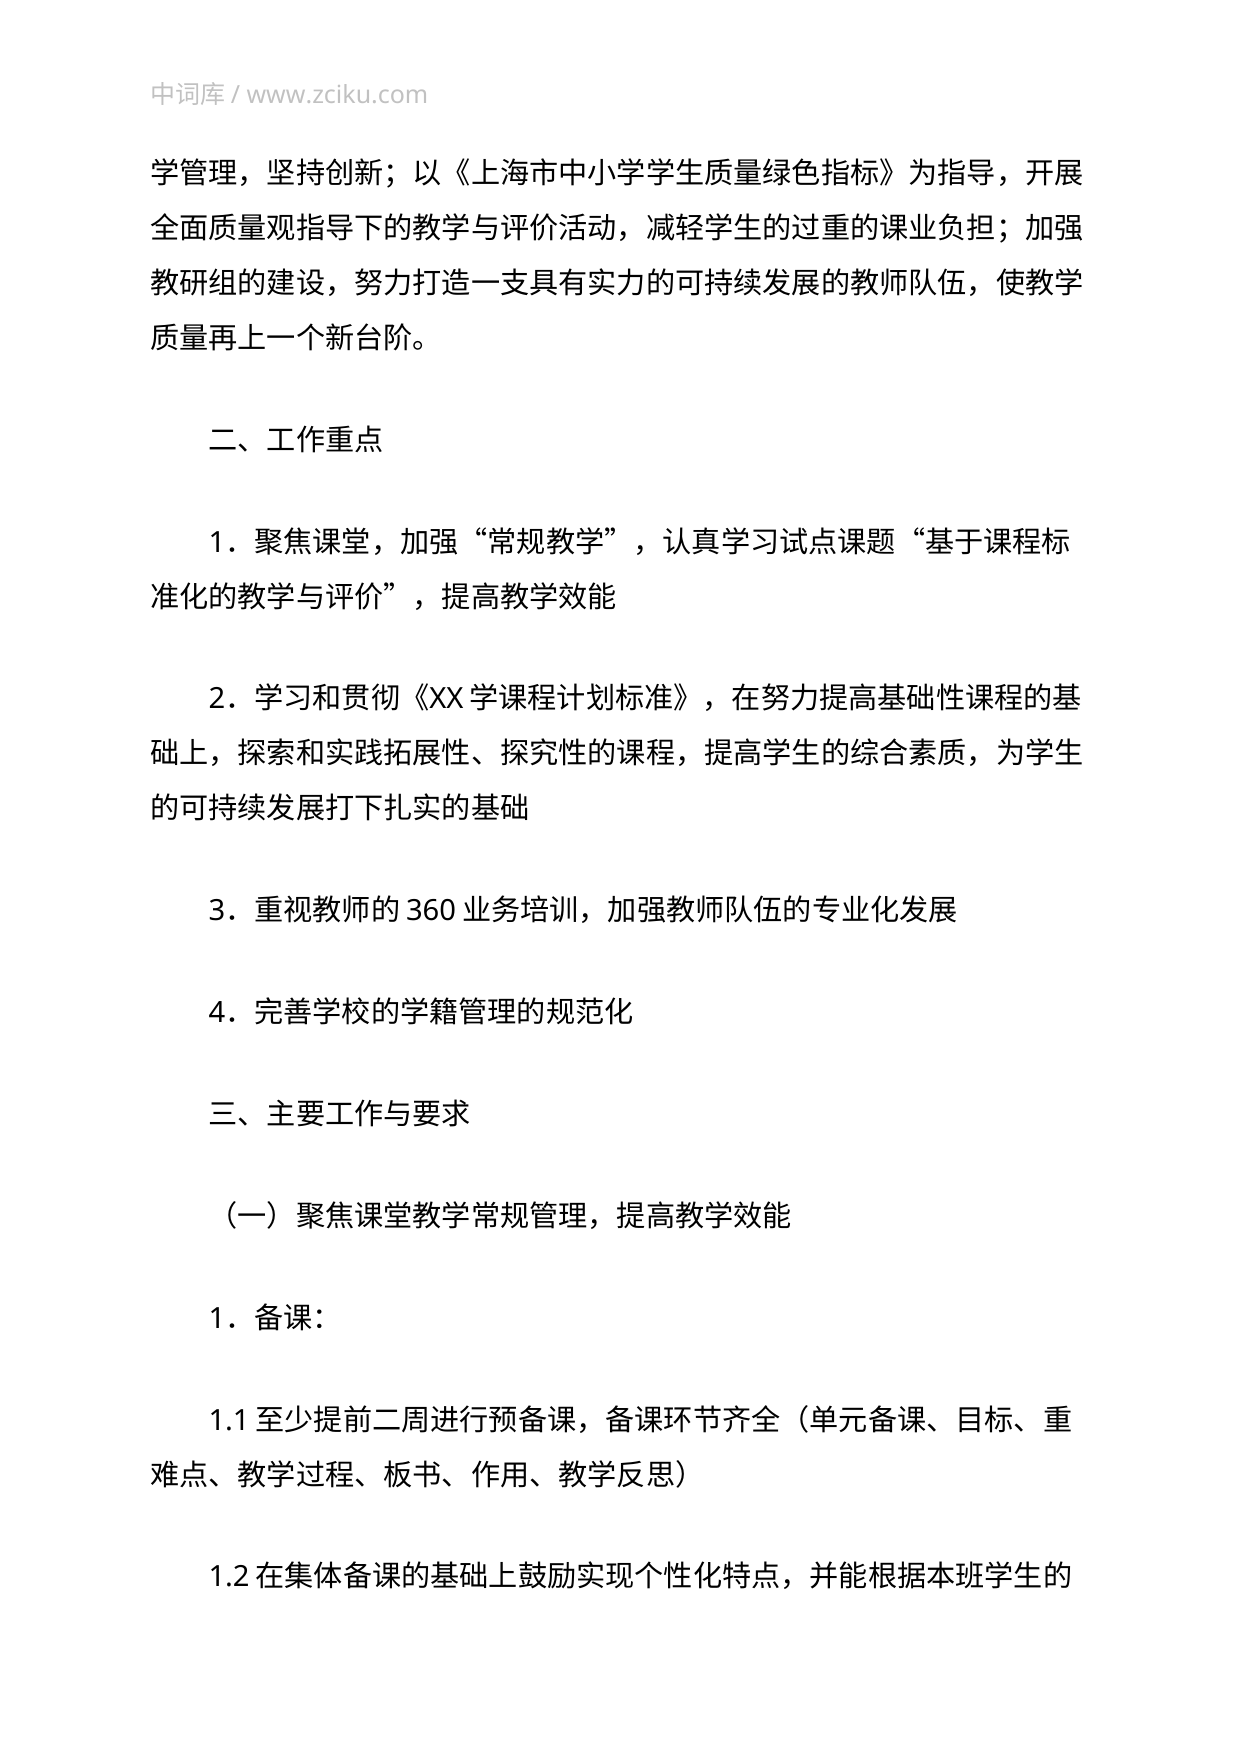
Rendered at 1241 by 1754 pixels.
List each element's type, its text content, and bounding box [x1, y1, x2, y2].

text 三、主要工作与要求 [150, 1091, 1090, 1133]
text 1．聚焦课堂，加强“常规教学”，认真学习试点课题“基于课程标准化的教学与评价”，提高教学效能 [150, 518, 1090, 616]
text 1.1至少提前二周进行预备课，备课环节齐全（单元备课、目标、重难点、教学过程、板书、作用、教学反思） [150, 1396, 1090, 1493]
text 2．学习和贯彻《XX学课程计划标准》，在努力提高基础性课程的基础上，探索和实践拓展性、探究性的课程，提高学生的综合素质，为学生的可持续发展打下扎实的基础 [150, 675, 1090, 827]
text 3．重视教师的360业务培训，加强教师队伍的专业化发展 [150, 887, 1090, 929]
text 1．备课： [150, 1294, 1090, 1337]
text （一）聚焦课堂教学常规管理，提高教学效能 [150, 1192, 1090, 1235]
text 二、工作重点 [150, 416, 1090, 459]
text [150, 1553, 1090, 1595]
text 4．完善学校的学籍管理的规范化 [150, 989, 1090, 1031]
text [150, 150, 1090, 357]
